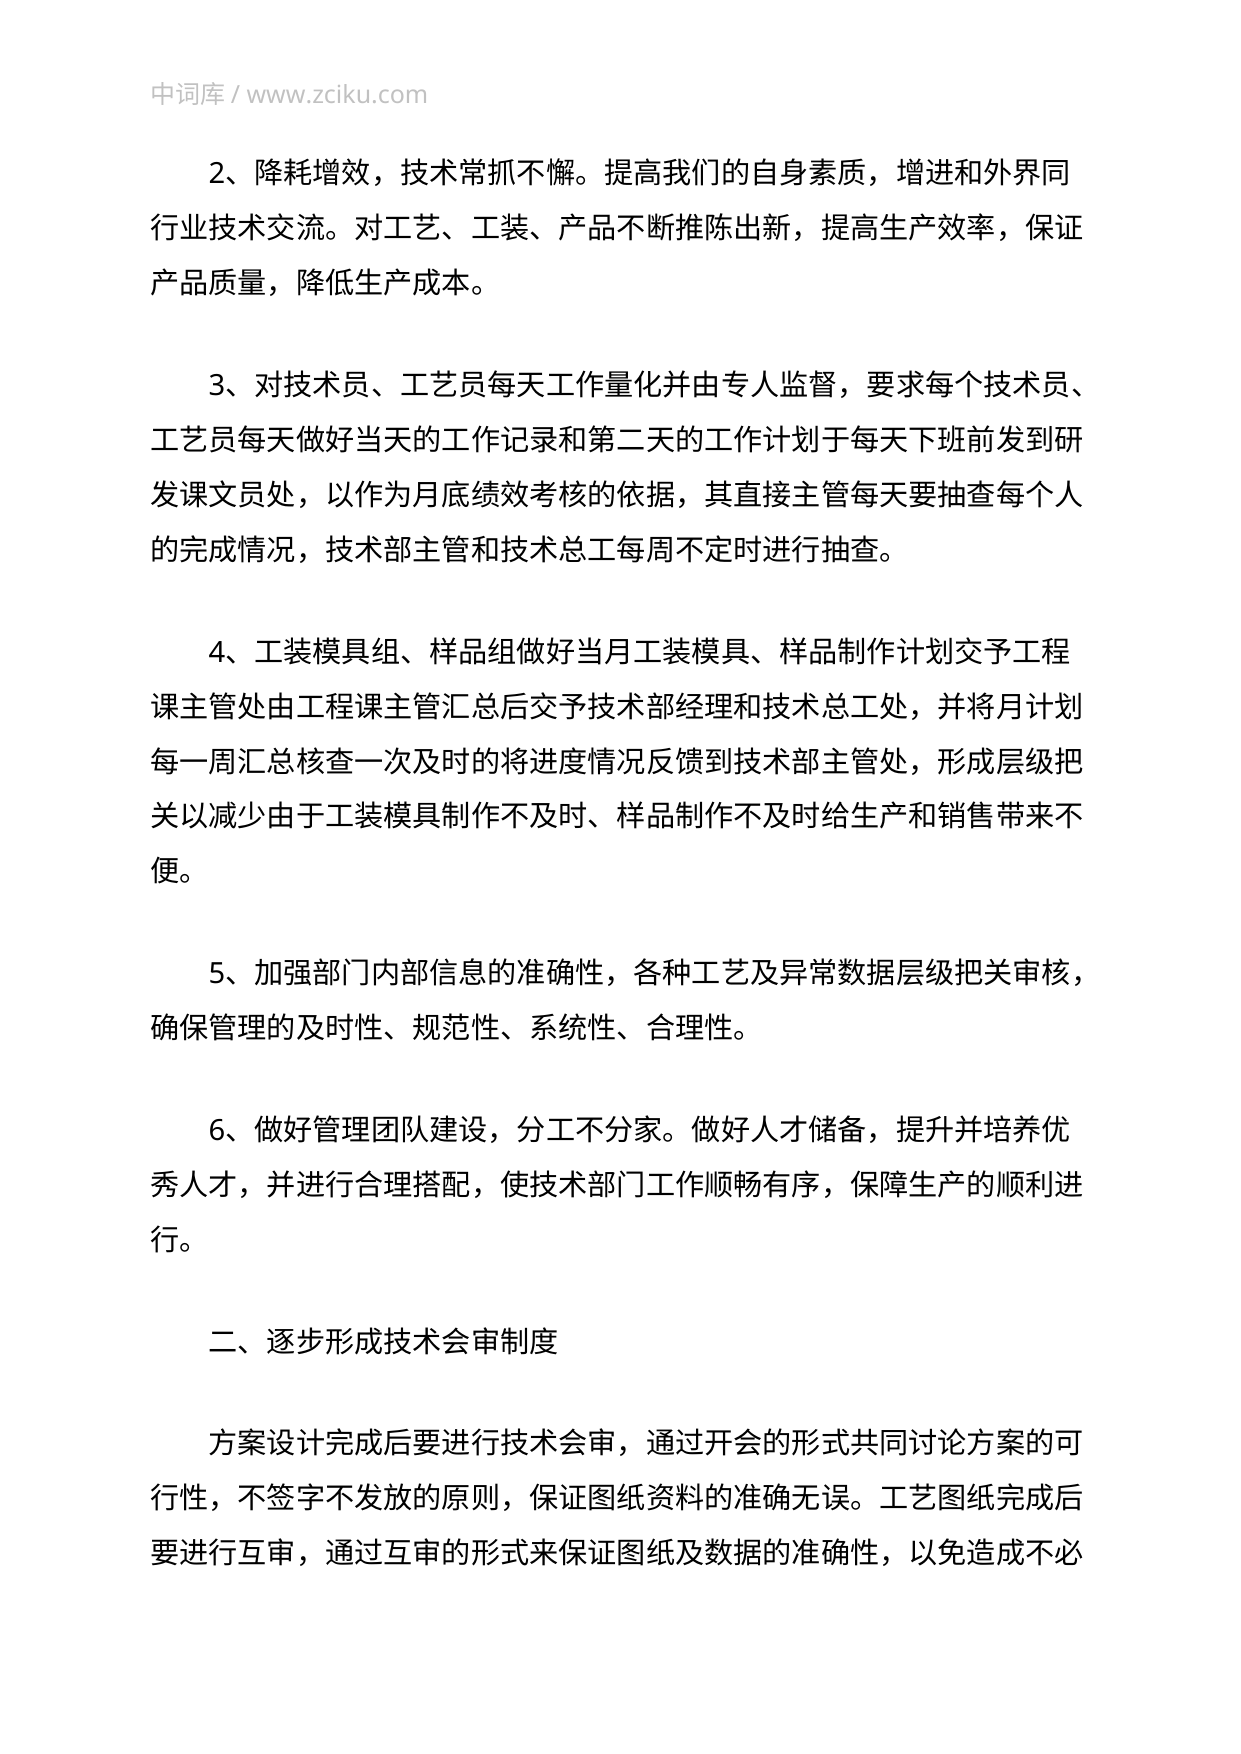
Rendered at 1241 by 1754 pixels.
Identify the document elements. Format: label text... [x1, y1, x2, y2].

text 4、工装模具组、样品组做好当月工装模具、样品制作计划交予工程课主管处由工程课主管汇总后交予技术部经理和技术总工处，并将月计划每一周汇总核查一次及时的将进度情况反馈到技术部主管处，形成层级把关以减少由于工装模具制作不及时、样品制作不及时给生产和销售带来不便。 [150, 628, 1090, 890]
text 3、对技术员、工艺员每天工作量化并由专人监督，要求每个技术员、工艺员每天做好当天的工作记录和第二天的工作计划于每天下班前发到研发课文员处，以作为月底绩效考核的依据，其直接主管每天要抽查每个人的完成情况，技术部主管和技术总工每周不定时进行抽查。 [150, 362, 1090, 569]
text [150, 1420, 1090, 1572]
text 6、做好管理团队建设，分工不分家。做好人才储备，提升并培养优秀人才，并进行合理搭配，使技术部门工作顺畅有序，保障生产的顺利进行。 [150, 1106, 1090, 1259]
text 2、降耗增效，技术常抓不懈。提高我们的自身素质，增进和外界同行业技术交流。对工艺、工装、产品不断推陈出新，提高生产效率，保证产品质量，降低生产成本。 [150, 150, 1090, 302]
text 5、加强部门内部信息的准确性，各种工艺及异常数据层级把关审核，确保管理的及时性、规范性、系统性、合理性。 [150, 950, 1090, 1047]
text 二、逐步形成技术会审制度 [150, 1318, 1090, 1360]
